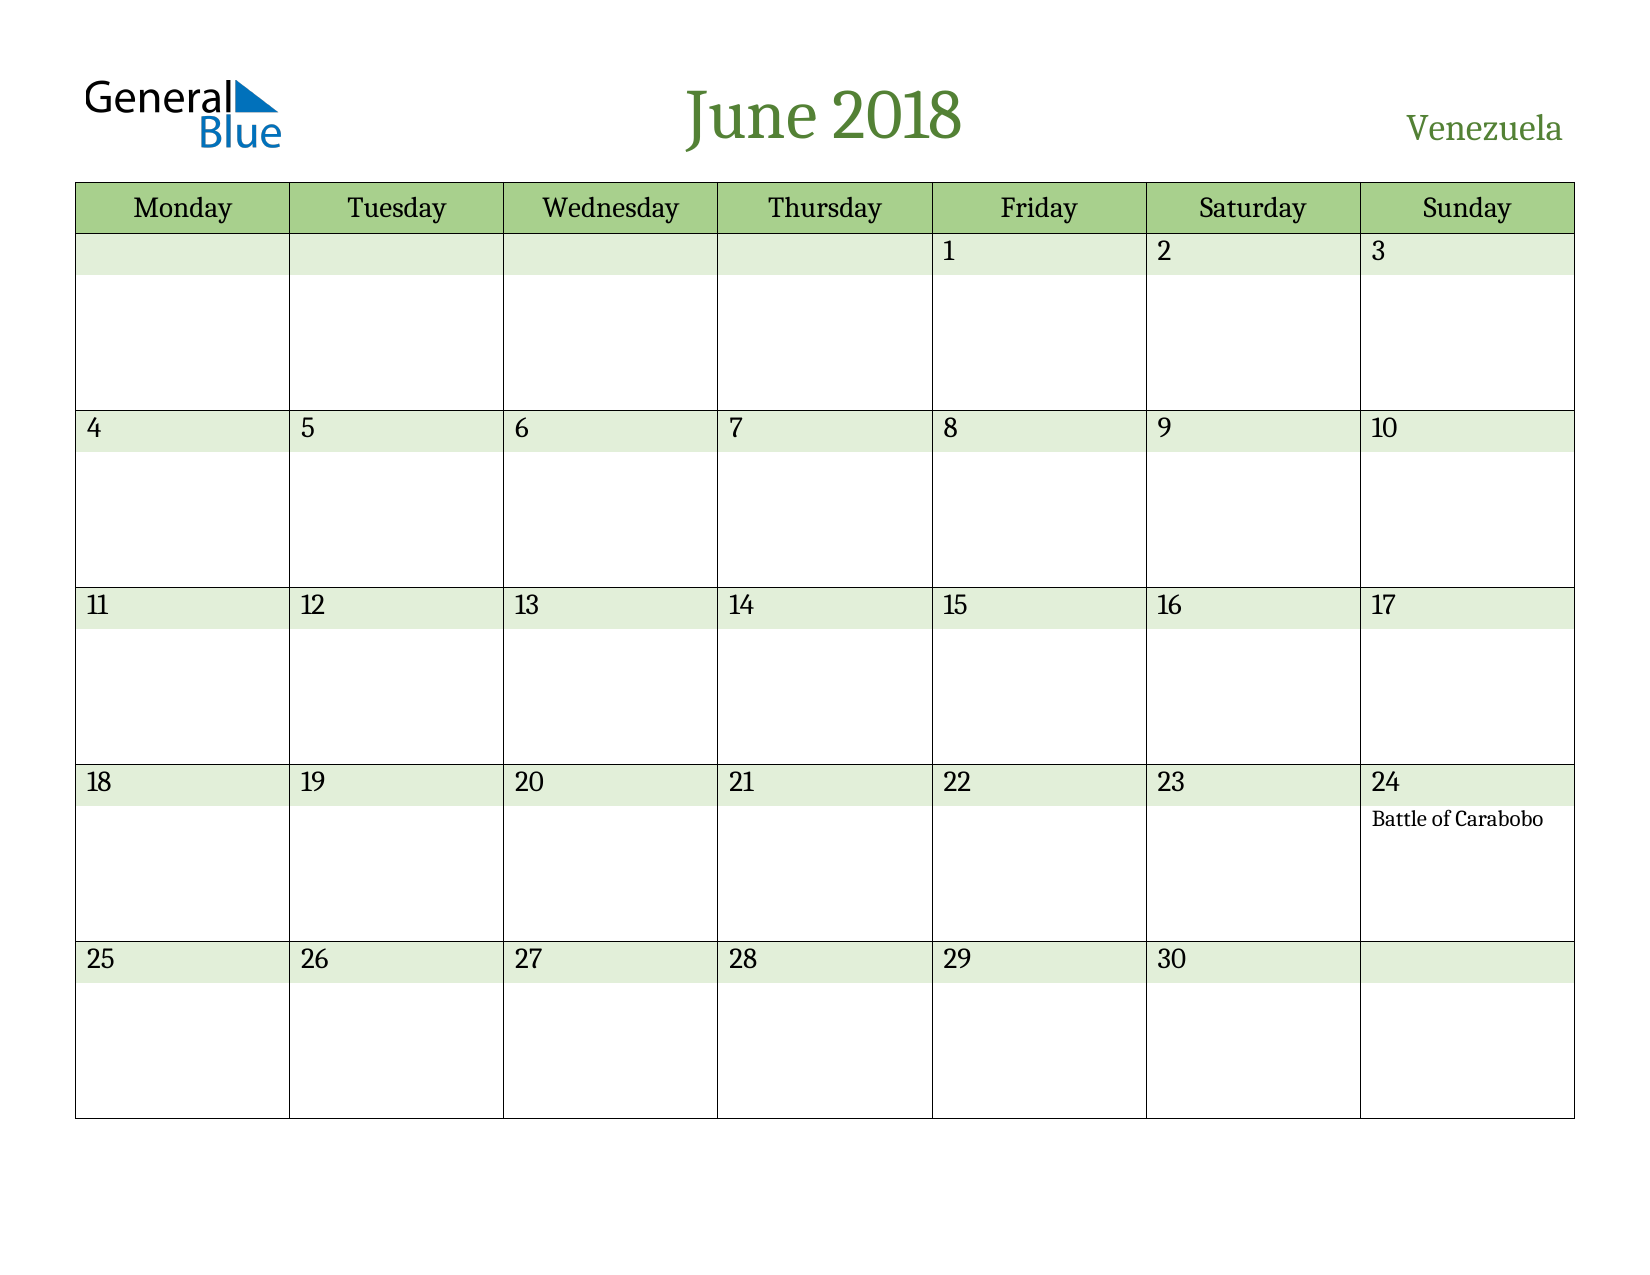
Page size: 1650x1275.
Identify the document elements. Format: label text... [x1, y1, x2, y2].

table_cell 7 [718, 411, 932, 452]
table_cell [933, 806, 1146, 941]
table_cell [290, 234, 503, 275]
table_cell [76, 234, 289, 275]
table_cell 11 [76, 588, 289, 629]
table_cell [1147, 629, 1360, 764]
table_cell [504, 629, 717, 764]
table_cell Saturday [1147, 183, 1360, 233]
table_cell [1147, 983, 1360, 1118]
table_cell [76, 275, 289, 410]
table_cell 27 [504, 942, 717, 983]
table_cell [76, 629, 289, 764]
table_cell 19 [290, 765, 503, 806]
table_cell [1147, 452, 1360, 587]
table_cell [718, 452, 932, 587]
table_cell 24 [1361, 765, 1574, 806]
table_cell [1361, 942, 1574, 983]
table_cell 5 [290, 411, 503, 452]
table_cell [504, 983, 717, 1118]
table_cell [718, 983, 932, 1118]
table_cell [504, 452, 717, 587]
table_cell [76, 806, 289, 941]
table_cell 28 [718, 942, 932, 983]
table_cell [933, 452, 1146, 587]
table_cell 29 [933, 942, 1146, 983]
table_cell 4 [76, 411, 289, 452]
table_cell [290, 983, 503, 1118]
table_cell [1147, 275, 1360, 410]
table_cell 25 [76, 942, 289, 983]
table_cell [290, 275, 503, 410]
table_cell 1 [933, 234, 1146, 275]
table_cell Sunday [1361, 183, 1574, 233]
table_cell 15 [933, 588, 1146, 629]
table_cell [1361, 452, 1574, 587]
table_cell [718, 629, 932, 764]
table_cell 17 [1361, 588, 1574, 629]
table_cell 18 [76, 765, 289, 806]
table_cell 26 [290, 942, 503, 983]
table_cell Battle of Carabobo [1361, 806, 1574, 941]
table_cell Friday [933, 183, 1146, 233]
table_cell [504, 275, 717, 410]
table_cell [504, 234, 717, 275]
table_cell [718, 806, 932, 941]
picture [86, 80, 281, 148]
table_cell 21 [718, 765, 932, 806]
table_cell 20 [504, 765, 717, 806]
table_header Venezuela [1146, 75, 1574, 182]
table_cell [718, 234, 932, 275]
table_cell [504, 806, 717, 941]
table_cell [933, 629, 1146, 764]
table_cell Thursday [718, 183, 932, 233]
table_cell 23 [1147, 765, 1360, 806]
table_cell Wednesday [504, 183, 717, 233]
table_cell [1361, 275, 1574, 410]
table_cell [290, 806, 503, 941]
table_cell 12 [290, 588, 503, 629]
table_cell 2 [1147, 234, 1360, 275]
table_cell 10 [1361, 411, 1574, 452]
table_cell [290, 629, 503, 764]
table_header June 2018 [504, 75, 1146, 182]
table_cell 6 [504, 411, 717, 452]
table_cell [718, 275, 932, 410]
table_cell Monday [76, 183, 289, 233]
table_cell [1361, 629, 1574, 764]
table_cell 3 [1361, 234, 1574, 275]
table_cell 9 [1147, 411, 1360, 452]
table_cell [933, 983, 1146, 1118]
table_cell 13 [504, 588, 717, 629]
table_cell [290, 452, 503, 587]
table_cell [933, 275, 1146, 410]
table_cell 22 [933, 765, 1146, 806]
table_cell Tuesday [290, 183, 503, 233]
table_cell 30 [1147, 942, 1360, 983]
table_cell [1361, 983, 1574, 1118]
table_cell [76, 983, 289, 1118]
table_cell 8 [933, 411, 1146, 452]
table_cell 16 [1147, 588, 1360, 629]
table_cell [76, 452, 289, 587]
table_header [76, 75, 503, 182]
table_cell 14 [718, 588, 932, 629]
table_cell [1147, 806, 1360, 941]
